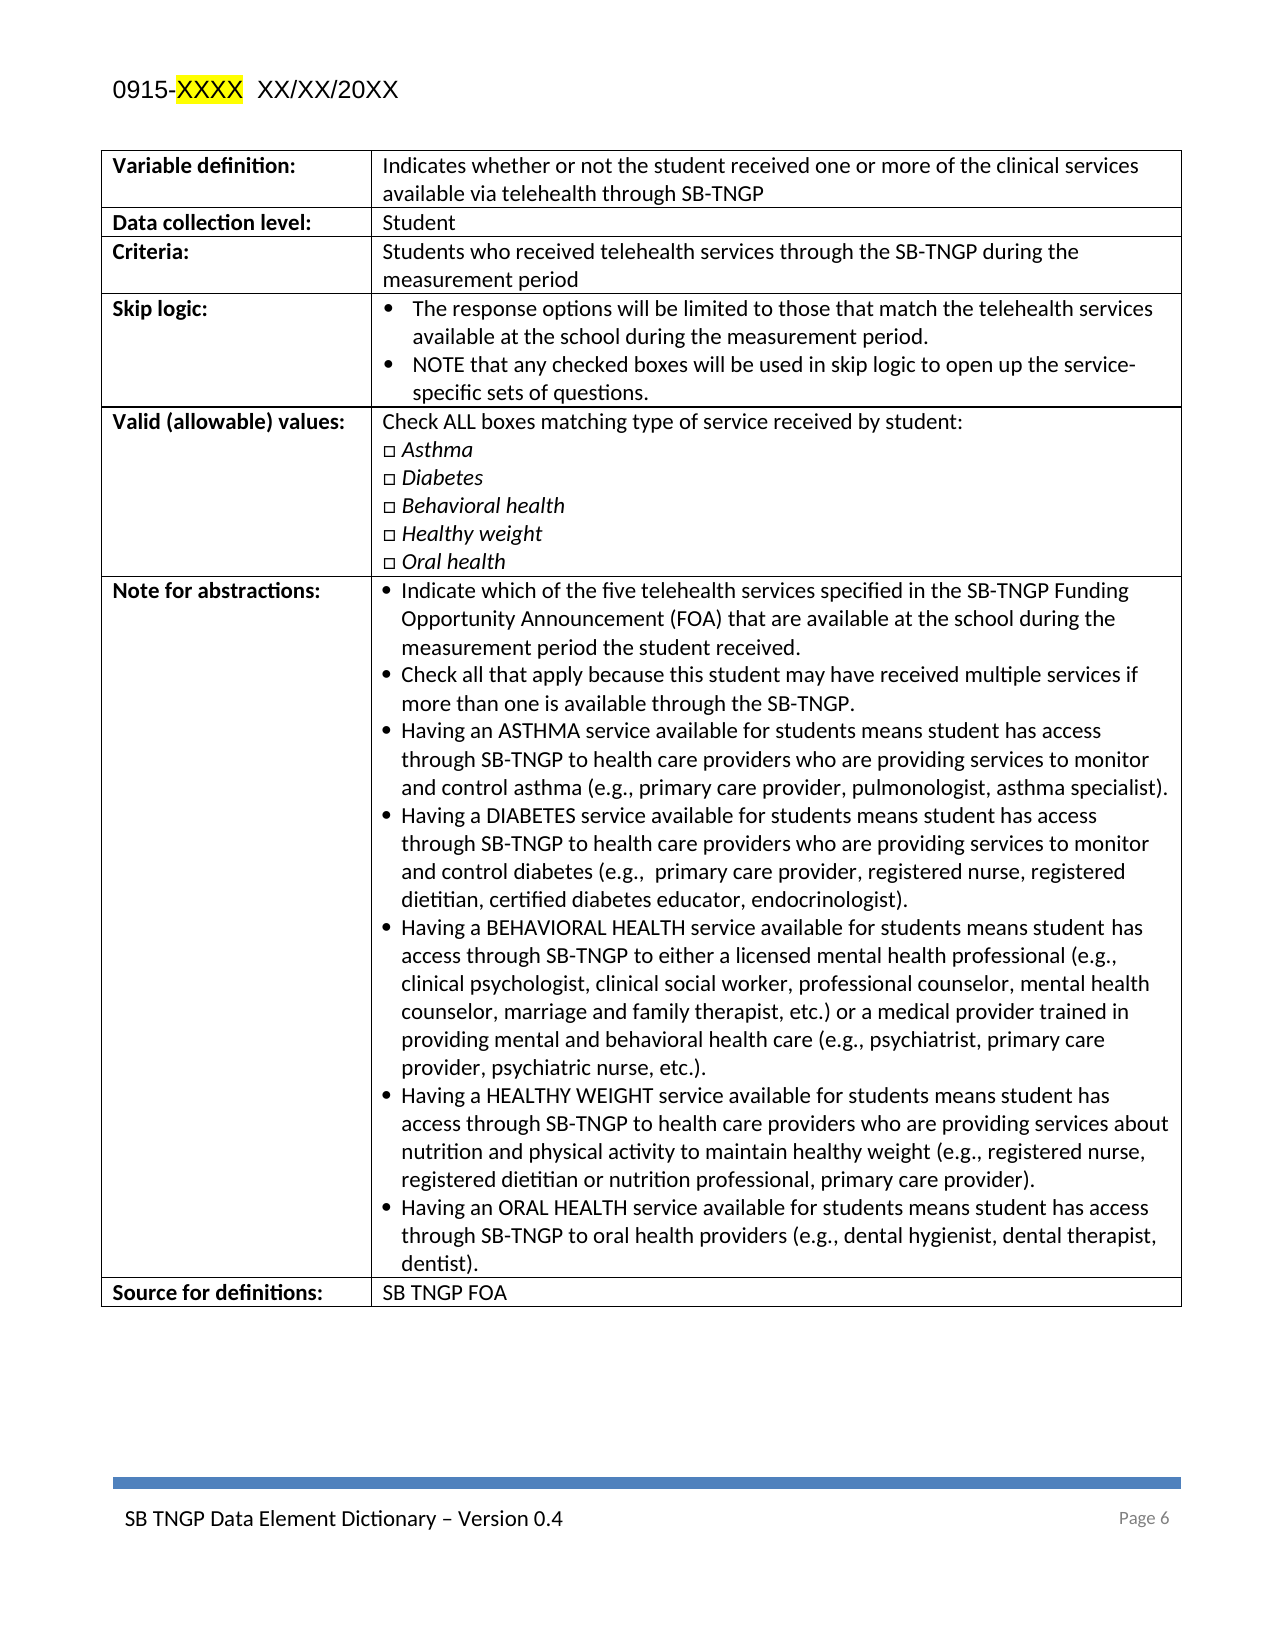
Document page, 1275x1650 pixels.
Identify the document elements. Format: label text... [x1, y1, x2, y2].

table_cell Data collection level: [102, 208, 371, 236]
table_cell Check ALL boxes matching type of service received by student: □ Asthma □ Diabetes □ Behavioral health □ Healthy weight □ Oral health [372, 408, 1181, 576]
table_cell Student [372, 208, 1181, 236]
table_cell The response options will be limited to those that match the telehealth services available at the school during the measurement period. NOTE that any checked boxes will be used in skip logic to open up the service-specific sets of questions. [372, 294, 1181, 406]
table_cell Indicates whether or not the student received one or more of the clinical services available via telehealth through SB-TNGP [372, 151, 1181, 207]
table_cell SB TNGP FOA [372, 1278, 1181, 1306]
table_cell Valid (allowable) values: [102, 408, 371, 576]
table_cell Note for abstractions: [102, 577, 371, 1277]
table_cell Skip logic: [102, 294, 371, 406]
table_cell Variable definition: [102, 151, 371, 207]
table_cell Indicate which of the five telehealth services specified in the SB-TNGP Funding Opportunity Announcement (FOA) that are available at the school during the measurement period the student received. Check all that apply because this student may have received multiple services if more than one is available through the SB-TNGP. Having an ASTHMA service available for students means student has access through SB-TNGP to health care providers who are providing services to monitor and control asthma (e.g., primary care provider, pulmonologist, asthma specialist). Having a DIABETES service available for students means student has access through SB-TNGP to health care providers who are providing services to monitor and control diabetes (e.g., primary care provider, registered nurse, registered dietitian, certified diabetes educator, endocrinologist). Having a BEHAVIORAL HEALTH service available for students means student has access through SB-TNGP to either a licensed mental health professional (e.g., clinical psychologist, clinical social worker, professional counselor, mental health counselor, marriage and family therapist, etc.) or a medical provider trained in providing mental and behavioral health care (e.g., psychiatrist, primary care provider, psychiatric nurse, etc.). Having a HEALTHY WEIGHT service available for students means student has access through SB-TNGP to health care providers who are providing services about nutrition and physical activity to maintain healthy weight (e.g., registered nurse, registered dietitian or nutrition professional, primary care provider). Having an ORAL HEALTH service available for students means student has access through SB-TNGP to oral health providers (e.g., dental hygienist, dental therapist, dentist). [372, 577, 1181, 1277]
table_cell Students who received telehealth services through the SB-TNGP during the measurement period [372, 237, 1181, 293]
table_cell Criteria: [102, 237, 371, 293]
table_cell Source for definitions: [102, 1278, 371, 1306]
